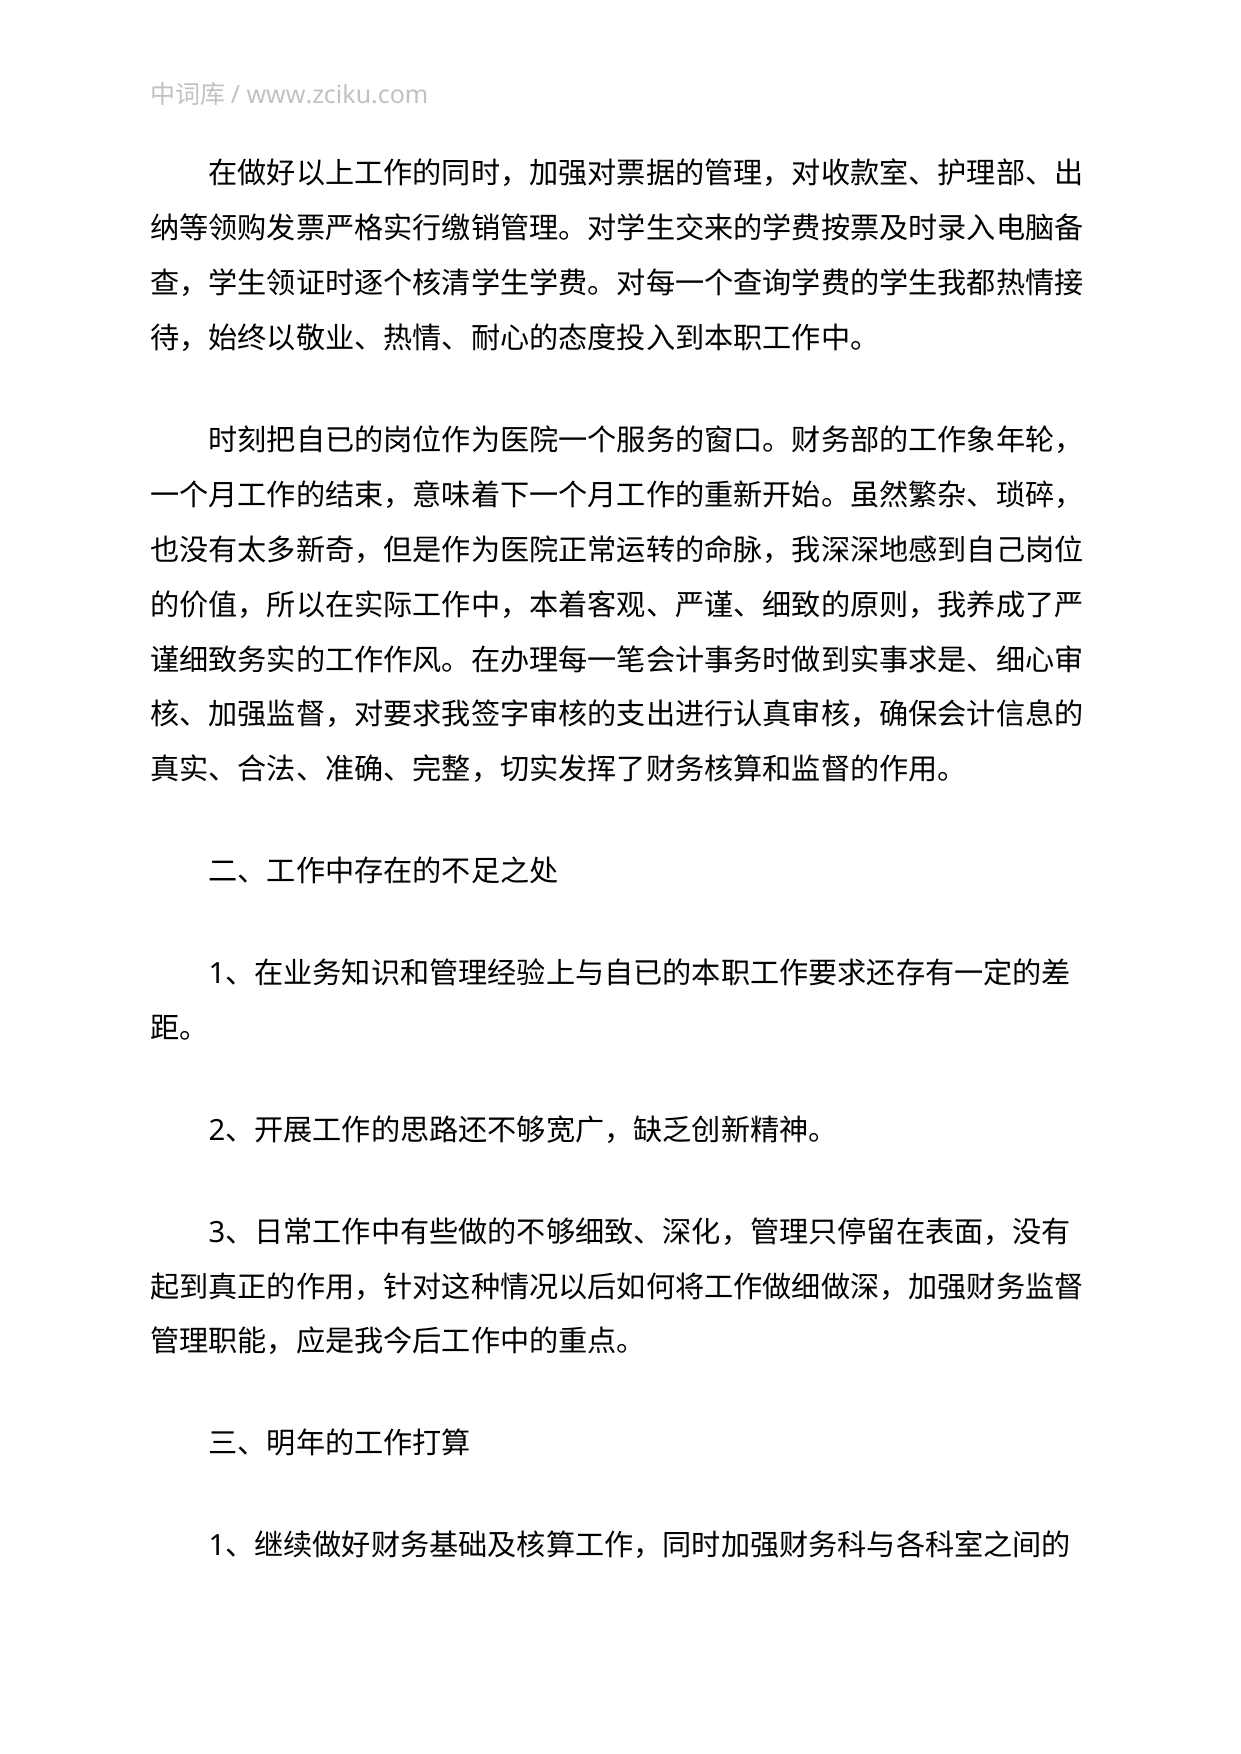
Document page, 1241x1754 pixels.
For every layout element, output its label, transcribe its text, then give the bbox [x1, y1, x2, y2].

text 时刻把自已的岗位作为医院一个服务的窗口。财务部的工作象年轮，一个月工作的结束，意味着下一个月工作的重新开始。虽然繁杂、琐碎，也没有太多新奇，但是作为医院正常运转的命脉，我深深地感到自己岗位的价值，所以在实际工作中，本着客观、严谨、细致的原则，我养成了严谨细致务实的工作作风。在办理每一笔会计事务时做到实事求是、细心审核、加强监督，对要求我签字审核的支出进行认真审核，确保会计信息的真实、合法、准确、完整，切实发挥了财务核算和监督的作用。 [150, 416, 1090, 788]
text 1、在业务知识和管理经验上与自已的本职工作要求还存有一定的差距。 [150, 949, 1090, 1047]
text 在做好以上工作的同时，加强对票据的管理，对收款室、护理部、出纳等领购发票严格实行缴销管理。对学生交来的学费按票及时录入电脑备查，学生领证时逐个核清学生学费。对每一个查询学费的学生我都热情接待，始终以敬业、热情、耐心的态度投入到本职工作中。 [150, 150, 1090, 357]
text 二、工作中存在的不足之处 [150, 848, 1090, 890]
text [150, 1522, 1090, 1564]
text 三、明年的工作打算 [150, 1420, 1090, 1462]
text 2、开展工作的思路还不够宽广，缺乏创新精神。 [150, 1106, 1090, 1148]
text 3、日常工作中有些做的不够细致、深化，管理只停留在表面，没有起到真正的作用，针对这种情况以后如何将工作做细做深，加强财务监督管理职能，应是我今后工作中的重点。 [150, 1208, 1090, 1360]
